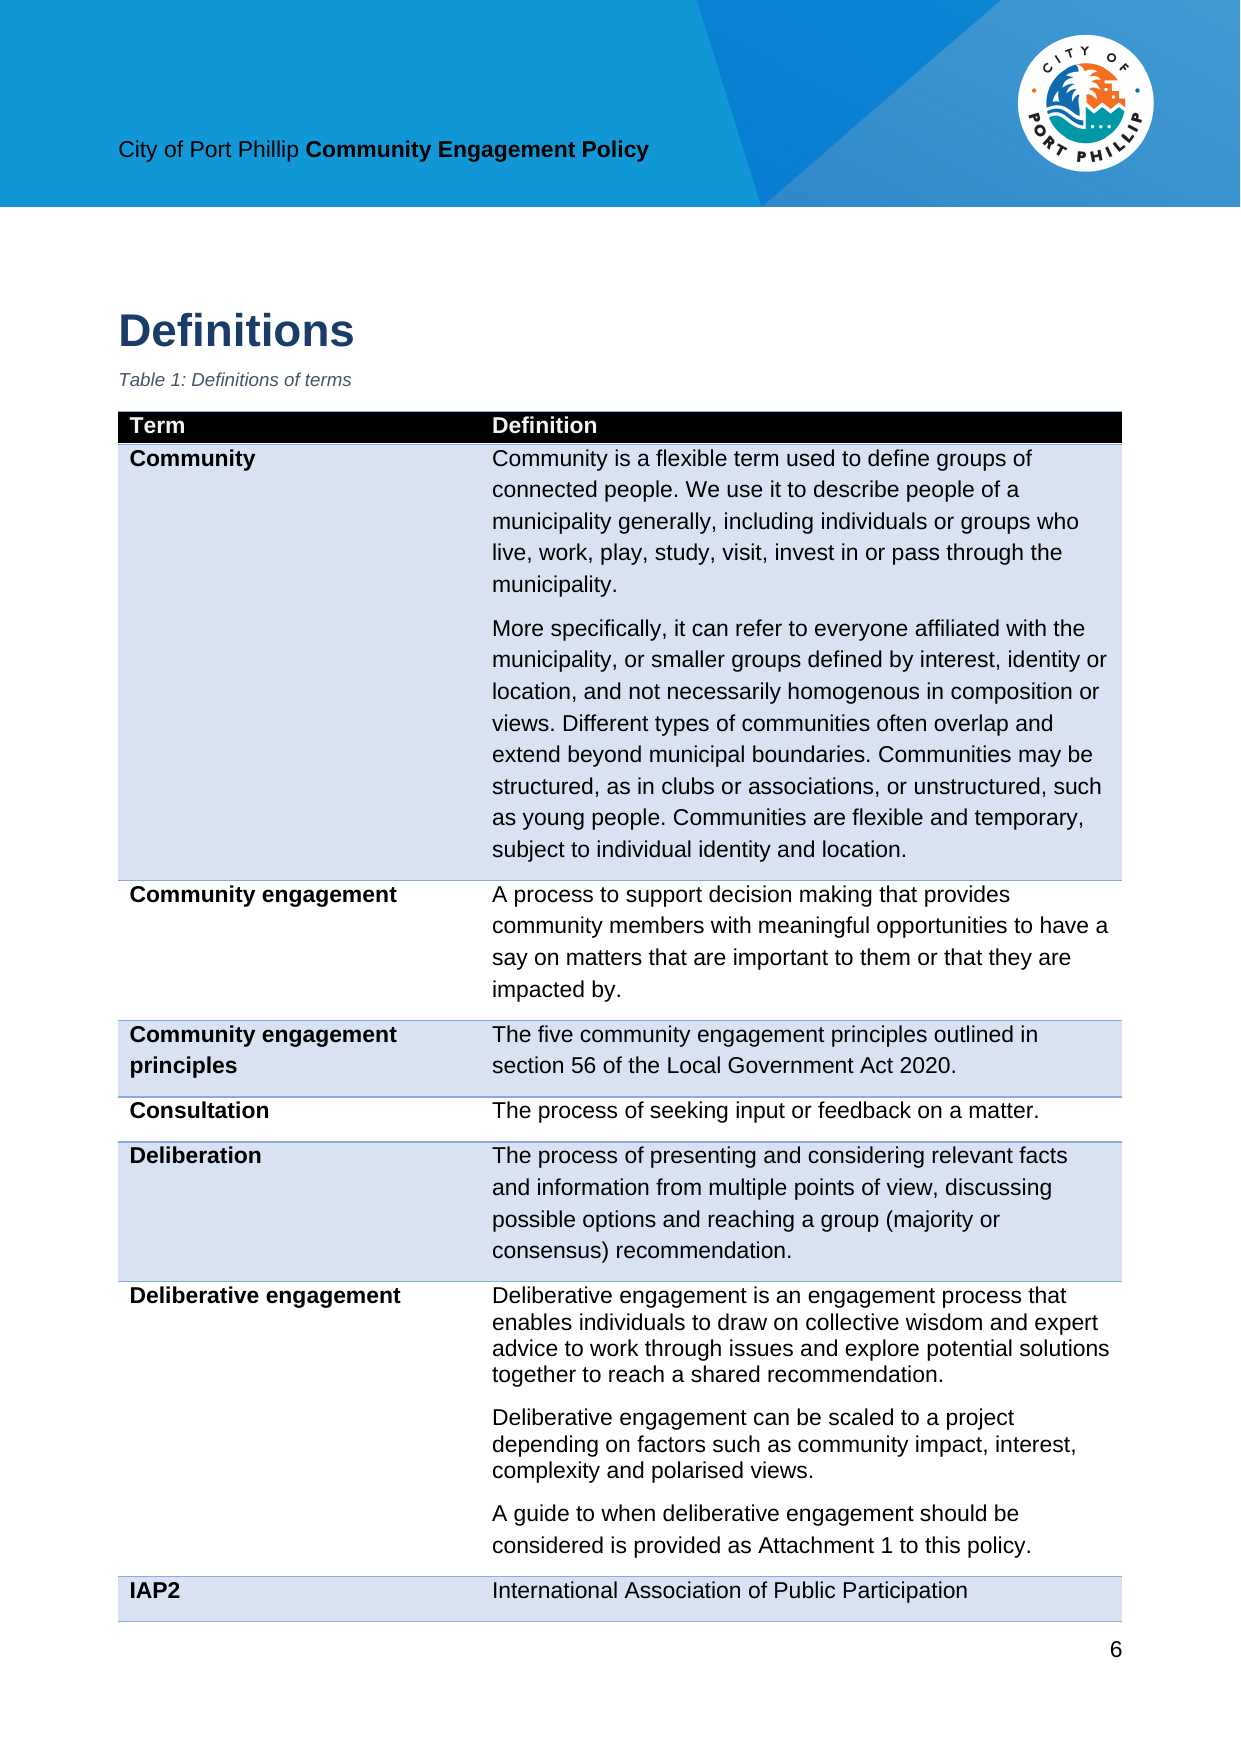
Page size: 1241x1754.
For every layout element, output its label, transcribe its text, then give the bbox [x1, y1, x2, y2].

table_cell The process of seeking input or feedback on a matter. [481, 1098, 1122, 1141]
table_cell IAP2 [118, 1577, 481, 1621]
table_cell Deliberation [118, 1143, 481, 1281]
table_cell The process of presenting and considering relevant facts and information from multiple points of view, discussing possible options and reaching a group (majority or consensus) recommendation. [481, 1143, 1122, 1281]
picture [698, 0, 1241, 207]
table_cell Consultation [118, 1098, 481, 1141]
table_cell Deliberative engagement is an engagement process that enables individuals to draw on collective wisdom and expert advice to work through issues and explore potential solutions together to reach a shared recommendation. Deliberative engagement can be scaled to a project depending on factors such as community impact, interest, complexity and polarised views. A guide to when deliberative engagement should be considered is provided as Attachment 1 to this policy. [481, 1282, 1122, 1576]
subtitle Definitions [118, 303, 1122, 356]
table_header Term [118, 412, 481, 443]
table_cell Community engagement principles [118, 1021, 481, 1096]
table_cell Community engagement [118, 881, 481, 1020]
table_cell The five community engagement principles outlined in section 56 of the Local Government Act 2020. [481, 1021, 1122, 1096]
text Table 1: Definitions of terms [118, 368, 1122, 390]
table_cell Community [118, 445, 481, 880]
table_cell International Association of Public Participation [481, 1577, 1122, 1621]
table_cell Community is a flexible term used to define groups of connected people. We use it to describe people of a municipality generally, including individuals or groups who live, work, play, study, visit, invest in or pass through the municipality. More specifically, it can refer to everyone affiliated with the municipality, or smaller groups defined by interest, identity or location, and not necessarily homogenous in composition or views. Different types of communities often overlap and extend beyond municipal boundaries. Communities may be structured, as in clubs or associations, or unstructured, such as young people. Communities are flexible and temporary, subject to individual identity and location. [481, 445, 1122, 880]
table_cell A process to support decision making that provides community members with meaningful opportunities to have a say on matters that are important to them or that they are impacted by. [481, 881, 1122, 1020]
table_header Definition [481, 412, 1122, 443]
table_cell Deliberative engagement [118, 1282, 481, 1576]
